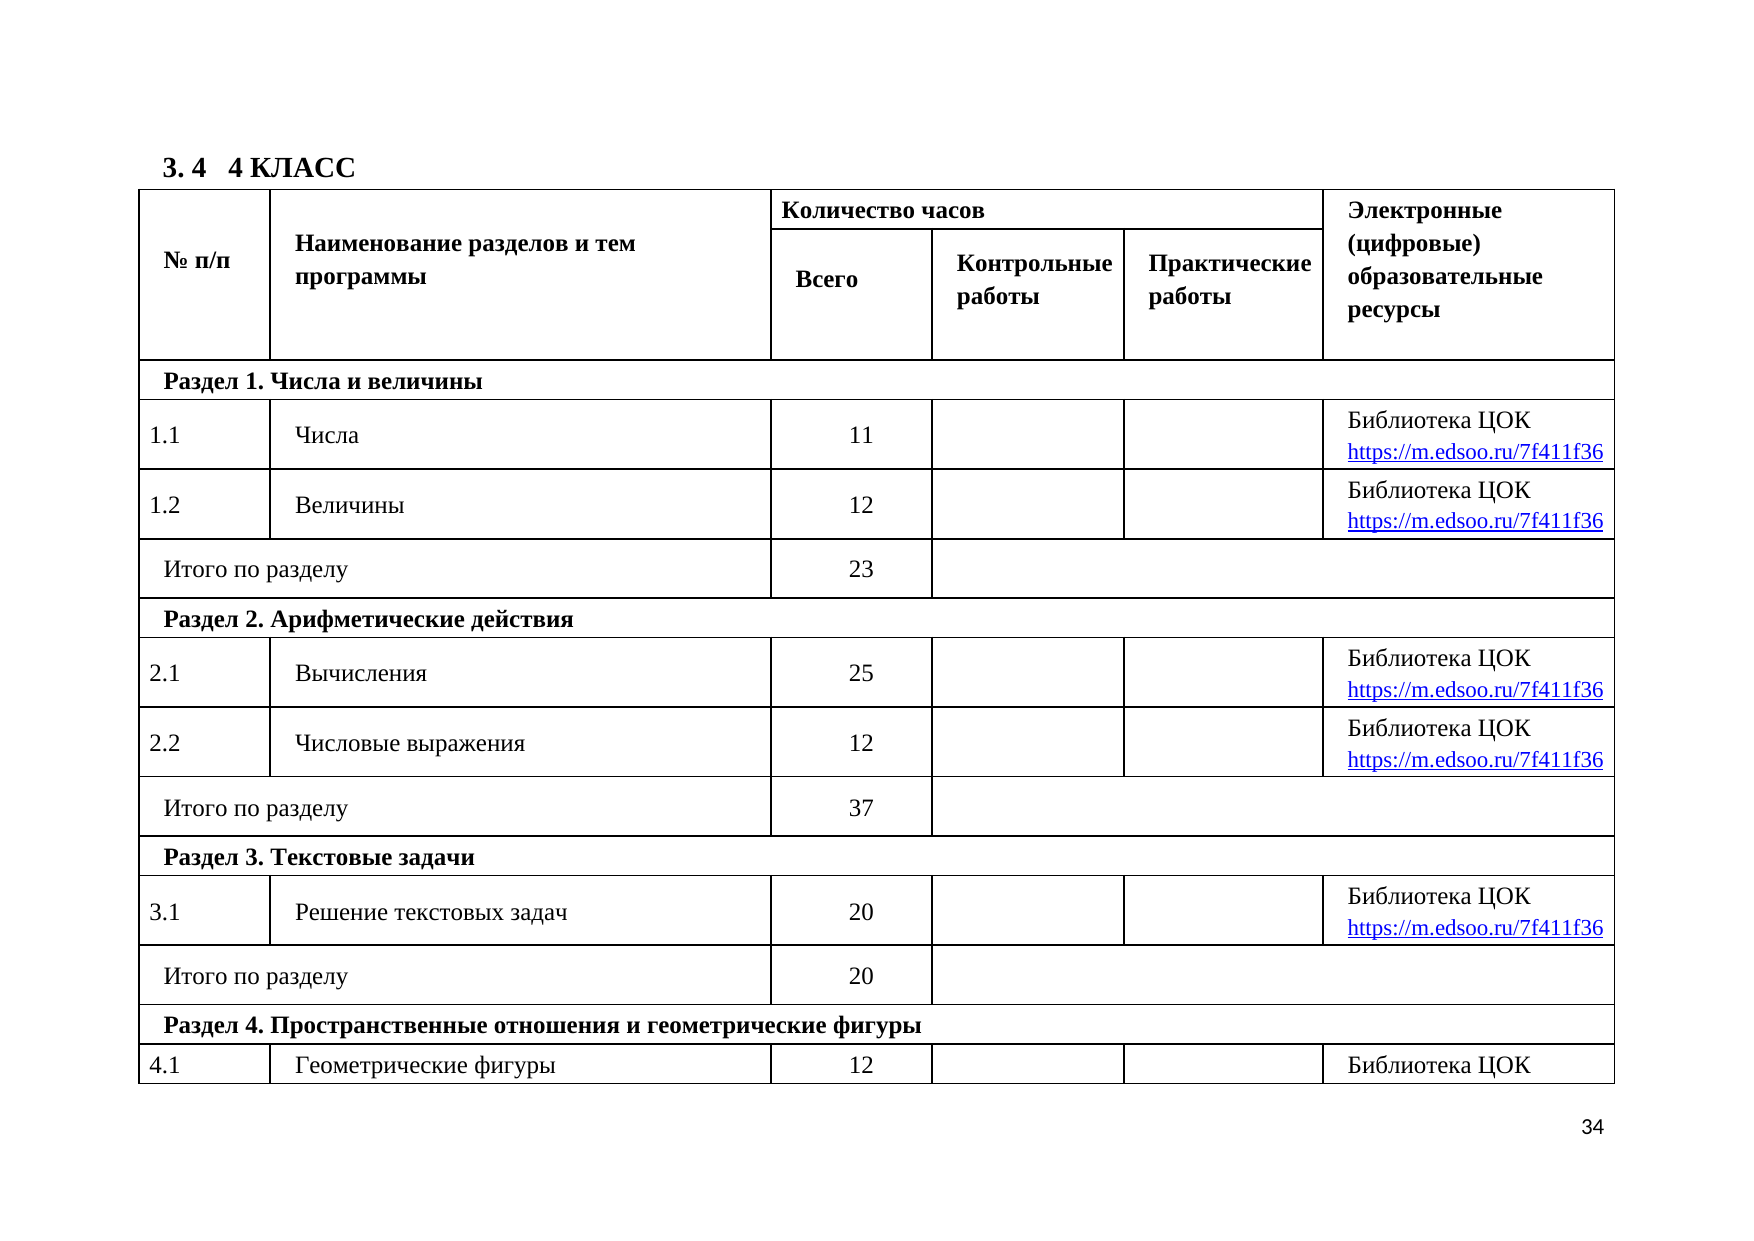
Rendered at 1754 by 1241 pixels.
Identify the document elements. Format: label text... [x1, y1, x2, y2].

table_cell Итого по разделу [140, 946, 770, 1004]
table_cell [1125, 1045, 1322, 1082]
table_cell 25 [772, 638, 931, 706]
table_cell [933, 470, 1123, 538]
table_cell Раздел 1. Числа и величины [140, 361, 1614, 399]
table_cell [1125, 708, 1322, 776]
table_cell [933, 638, 1123, 706]
table_cell Библиотека ЦОК https://m.edsoo.ru/7f411f36 [1324, 470, 1614, 538]
table_cell 20 [772, 946, 931, 1004]
table_cell 2.2 [140, 708, 269, 776]
table_cell [933, 946, 1614, 1004]
table_cell 37 [772, 777, 931, 835]
table_cell Итого по разделу [140, 540, 770, 597]
table_cell 4.1 [140, 1045, 269, 1082]
table_cell Решение текстовых задач [271, 876, 770, 944]
table_cell [933, 540, 1614, 597]
table_cell Числа [271, 400, 770, 468]
table_cell 12 [772, 470, 931, 538]
table_cell 11 [772, 400, 931, 468]
table_cell Контрольные работы [933, 230, 1123, 359]
table_cell Величины [271, 470, 770, 538]
table_cell 12 [772, 708, 931, 776]
table_cell [933, 400, 1123, 468]
table_cell Библиотека ЦОК https://m.edsoo.ru/7f411f36 [1324, 400, 1614, 468]
table_cell 1.1 [140, 400, 269, 468]
table_cell Раздел 2. Арифметические действия [140, 599, 1614, 637]
table_cell Итого по разделу [140, 777, 770, 835]
table_cell 1.2 [140, 470, 269, 538]
table_cell Библиотека ЦОК https://m.edsoo.ru/7f411f36 [1324, 638, 1614, 706]
table_cell 2.1 [140, 638, 269, 706]
table_cell Вычисления [271, 638, 770, 706]
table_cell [271, 1045, 770, 1082]
table_cell [1125, 876, 1322, 944]
table_cell [1125, 470, 1322, 538]
text 3. 4 4 КЛАСС [162, 150, 1604, 183]
table_cell [1125, 638, 1322, 706]
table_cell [1324, 1045, 1614, 1082]
table_header Электронные (цифровые) образовательные ресурсы [1324, 190, 1614, 359]
table_cell [933, 1045, 1123, 1082]
table_cell [933, 777, 1614, 835]
table_cell 3.1 [140, 876, 269, 944]
table_cell Раздел 4. Пространственные отношения и геометрические фигуры [140, 1005, 1614, 1043]
table_cell Числовые выражения [271, 708, 770, 776]
table_cell Библиотека ЦОК https://m.edsoo.ru/7f411f36 [1324, 708, 1614, 776]
table_header Наименование разделов и тем программы [271, 190, 770, 359]
table_cell [1125, 400, 1322, 468]
table_header Количество часов [772, 190, 1322, 228]
table_cell 23 [772, 540, 931, 597]
table_cell 12 [772, 1045, 931, 1082]
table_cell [1324, 876, 1614, 944]
table_cell 20 [772, 876, 931, 944]
table_cell [933, 876, 1123, 944]
table_cell Практические работы [1125, 230, 1322, 359]
table_cell Раздел 3. Текстовые задачи [140, 837, 1614, 875]
table_cell [933, 708, 1123, 776]
table_header № п/п [140, 190, 269, 359]
table_cell Всего [772, 230, 931, 359]
